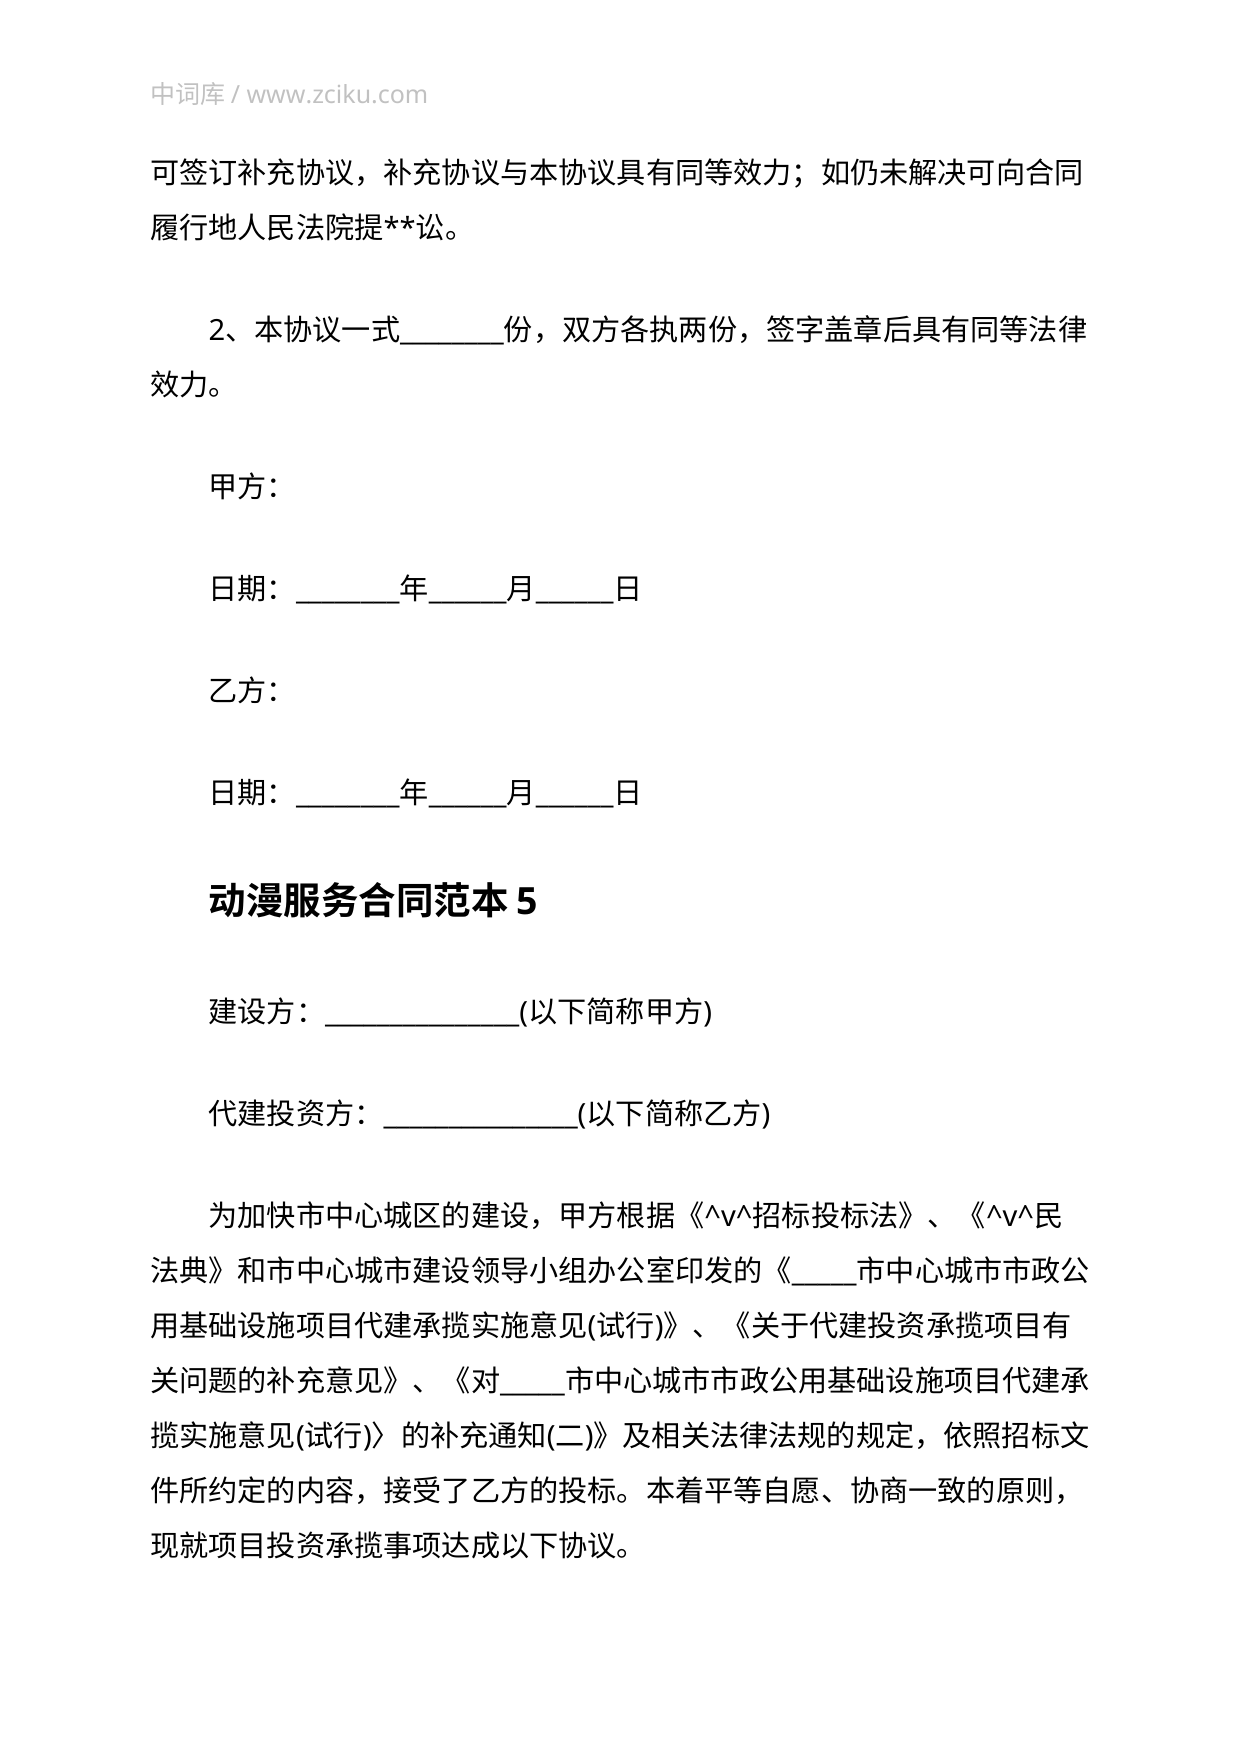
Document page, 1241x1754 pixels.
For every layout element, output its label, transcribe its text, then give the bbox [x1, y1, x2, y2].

text 建设方：_______________(以下简称甲方) [150, 989, 1090, 1031]
text 日期：________年______月______日 [150, 769, 1090, 812]
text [150, 150, 1090, 247]
text 为加快市中心城区的建设，甲方根据《^v^招标投标法》、《^v^民法典》和市中心城市建设领导小组办公室印发的《_____市中心城市市政公用基础设施项目代建承揽实施意见(试行)》、《关于代建投资承揽项目有关问题的补充意见》、《对_____市中心城市市政公用基础设施项目代建承揽实施意见(试行)〉的补充通知(二)》及相关法律法规的规定，依照招标文件所约定的内容，接受了乙方的投标。本着平等自愿、协商一致的原则，现就项目投资承揽事项达成以下协议。 [150, 1193, 1090, 1565]
text 乙方： [150, 667, 1090, 710]
text 2、本协议一式________份，双方各执两份，签字盖章后具有同等法律效力。 [150, 307, 1090, 404]
text 日期：________年______月______日 [150, 565, 1090, 608]
text 动漫服务合同范本5 [150, 871, 1090, 926]
text 代建投资方：_______________(以下简称乙方) [150, 1091, 1090, 1133]
text 甲方： [150, 464, 1090, 506]
